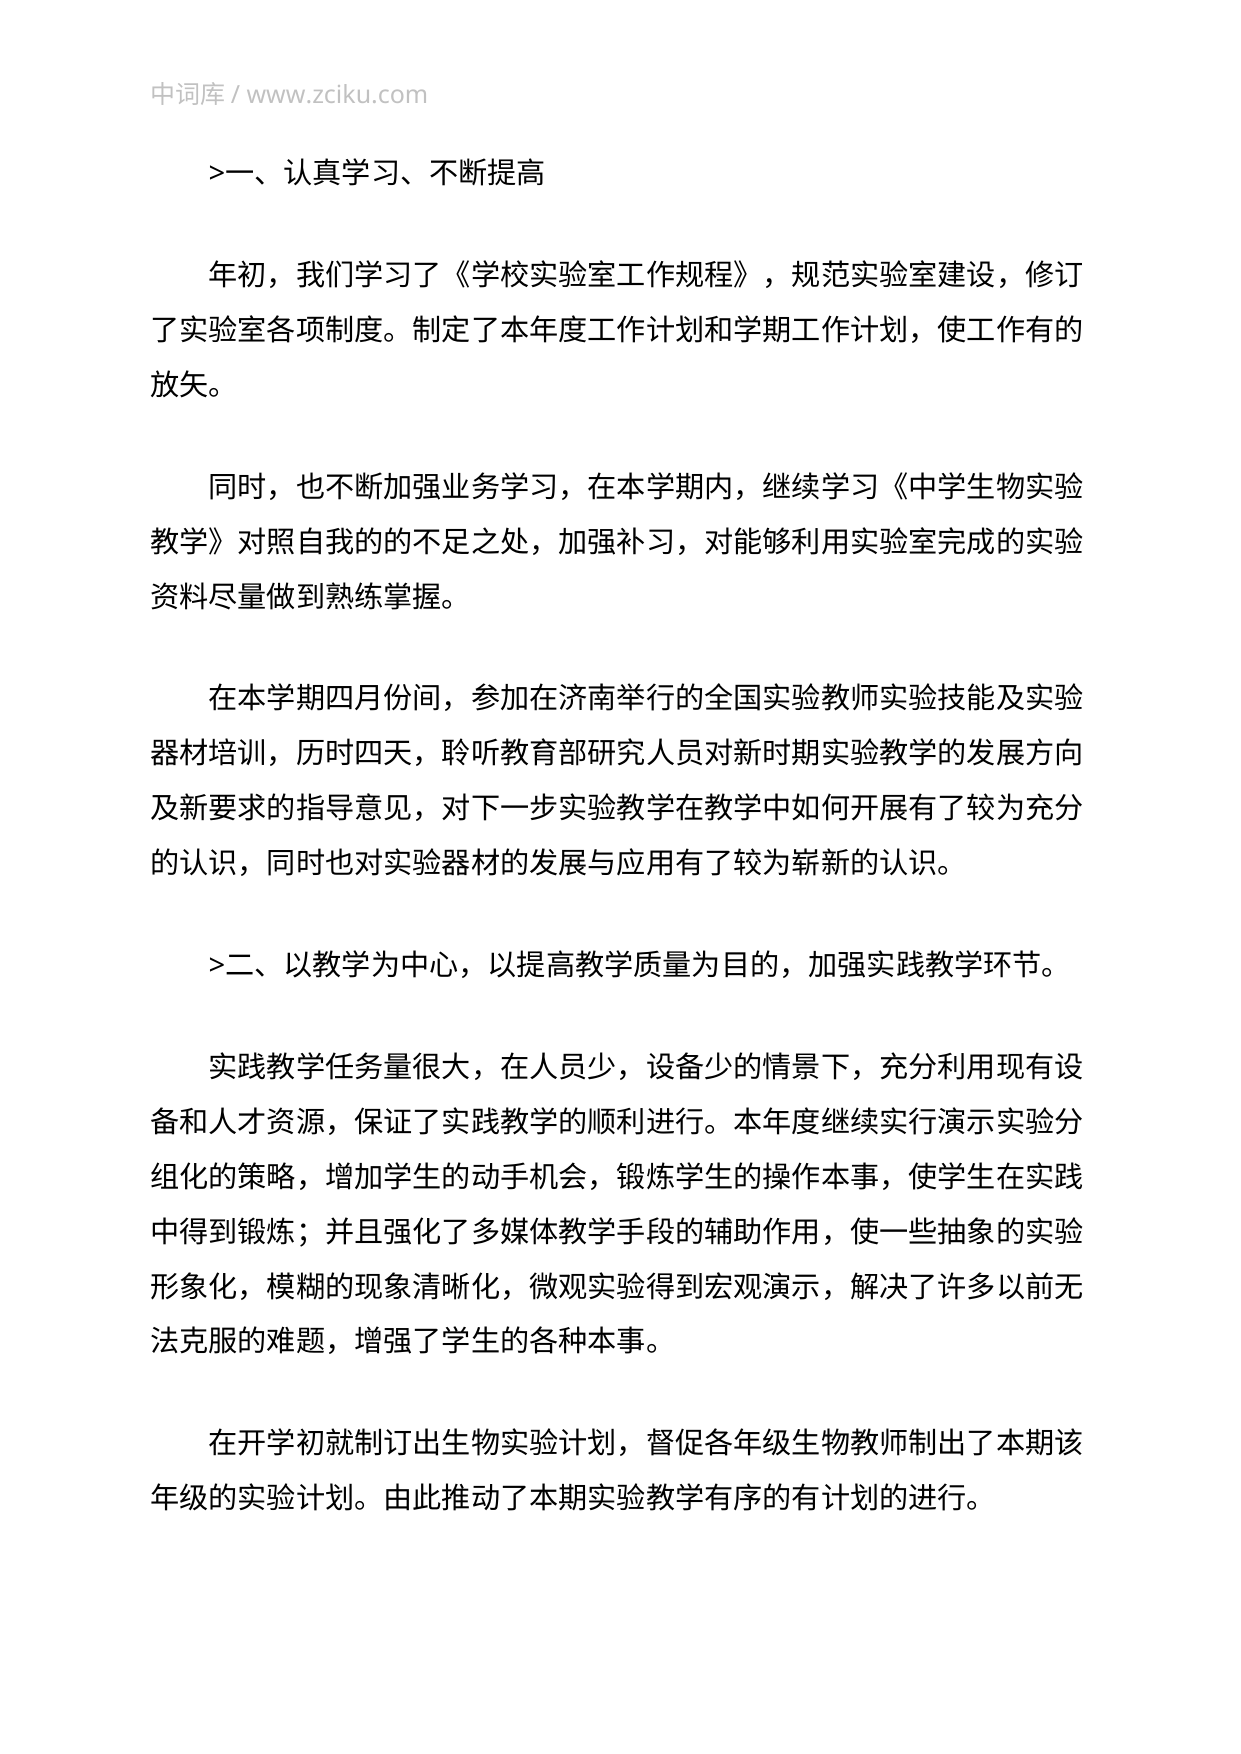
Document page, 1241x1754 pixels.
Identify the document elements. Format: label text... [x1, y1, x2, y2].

text 在开学初就制订出生物实验计划，督促各年级生物教师制出了本期该年级的实验计划。由此推动了本期实验教学有序的有计划的进行。 [150, 1420, 1090, 1517]
text 年初，我们学习了《学校实验室工作规程》，规范实验室建设，修订了实验室各项制度。制定了本年度工作计划和学期工作计划，使工作有的放矢。 [150, 252, 1090, 404]
text 实践教学任务量很大，在人员少，设备少的情景下，充分利用现有设备和人才资源，保证了实践教学的顺利进行。本年度继续实行演示实验分组化的策略，增加学生的动手机会，锻炼学生的操作本事，使学生在实践中得到锻炼；并且强化了多媒体教学手段的辅助作用，使一些抽象的实验形象化，模糊的现象清晰化，微观实验得到宏观演示，解决了许多以前无法克服的难题，增强了学生的各种本事。 [150, 1043, 1090, 1360]
text >二、以教学为中心，以提高教学质量为目的，加强实践教学环节。 [150, 942, 1090, 984]
text 同时，也不断加强业务学习，在本学期内，继续学习《中学生物实验教学》对照自我的的不足之处，加强补习，对能够利用实验室完成的实验资料尽量做到熟练掌握。 [150, 463, 1090, 616]
text >一、认真学习、不断提高 [150, 150, 1090, 192]
text 在本学期四月份间，参加在济南举行的全国实验教师实验技能及实验器材培训，历时四天，聆听教育部研究人员对新时期实验教学的发展方向及新要求的指导意见，对下一步实验教学在教学中如何开展有了较为充分的认识，同时也对实验器材的发展与应用有了较为崭新的认识。 [150, 675, 1090, 882]
